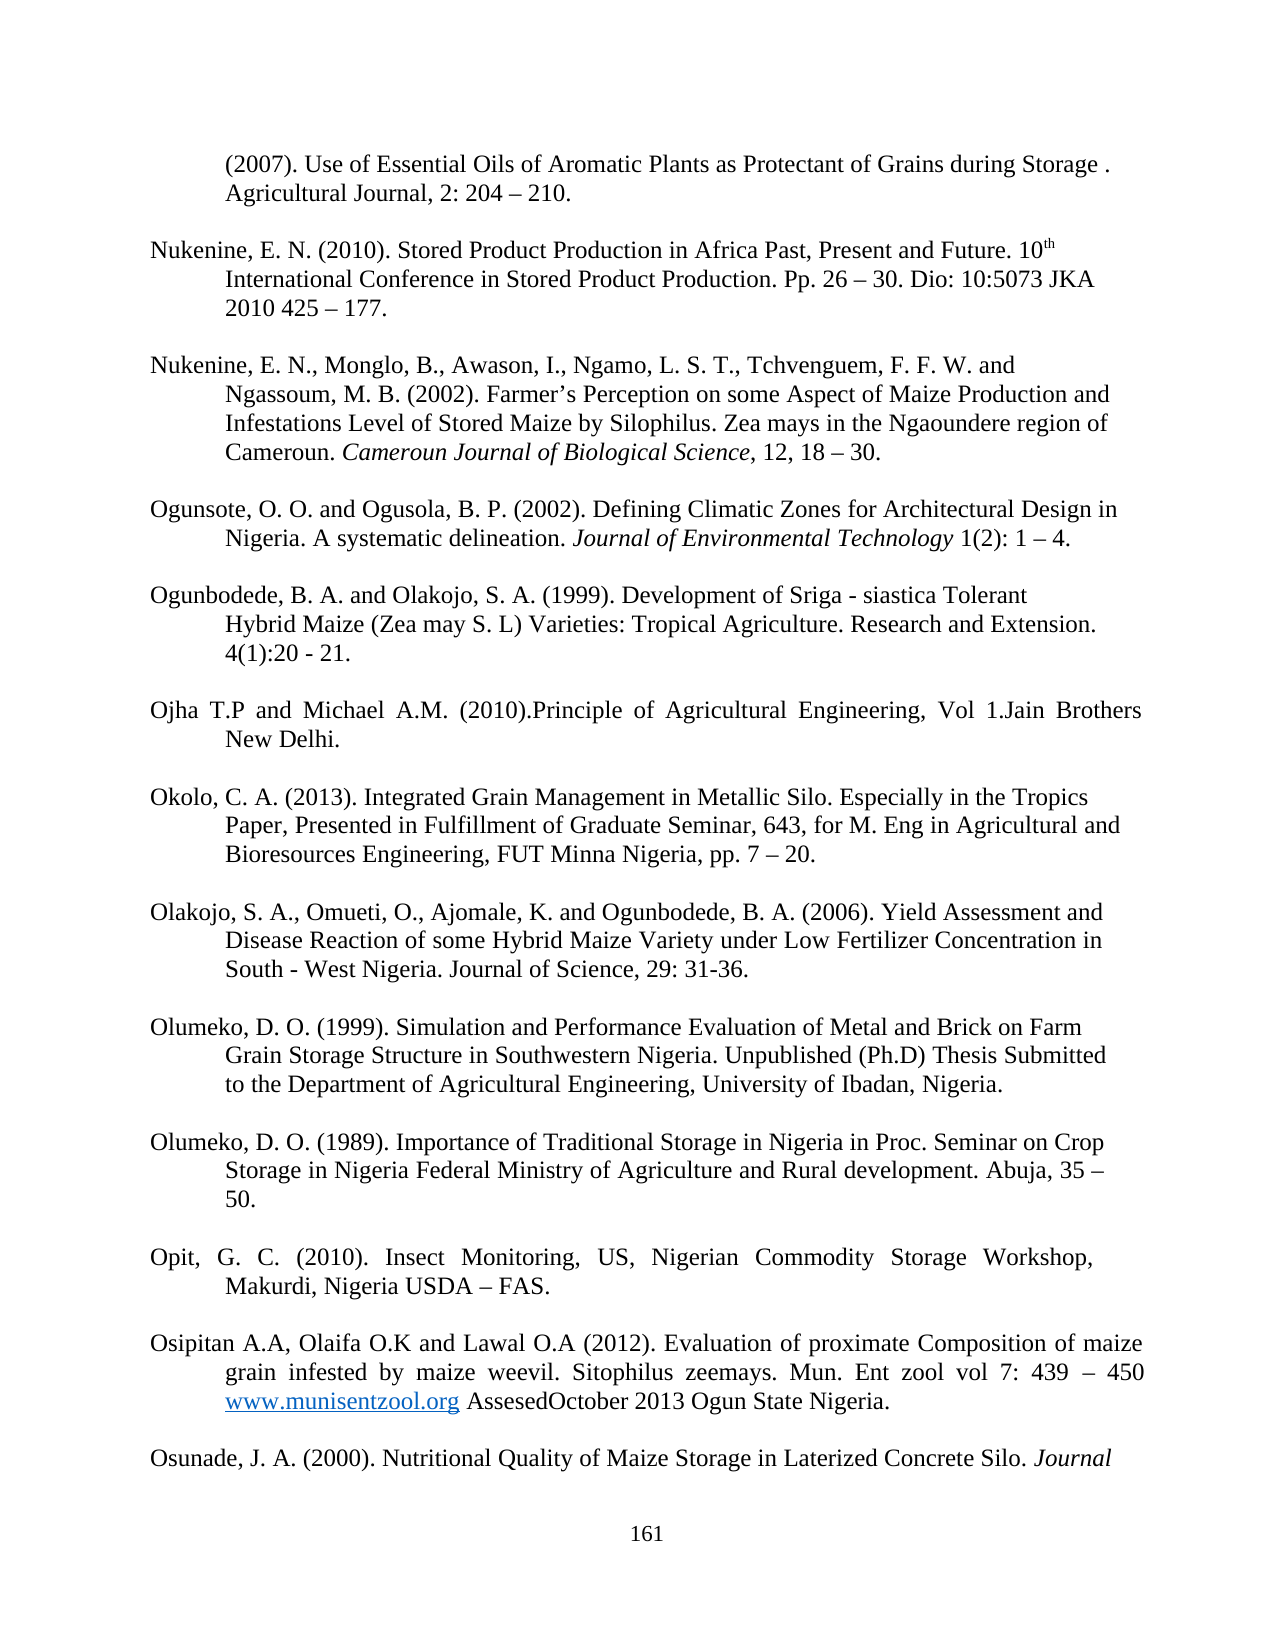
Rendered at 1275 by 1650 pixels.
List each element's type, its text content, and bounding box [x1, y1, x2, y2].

text Nukenine, E. N. (2010). Stored Product Production in Africa Past, Present and Future. 10th International Conference in Stored Product Production. Pp. 26 – 30. Dio: 10:5073 JKA 2010 425 – 177. [150, 235, 1097, 322]
text Olumeko, D. O. (1999). Simulation and Performance Evaluation of Metal and Brick on Farm Grain Storage Structure in Southwestern Nigeria. Unpublished (Ph.D) Thesis Submitted to the Department of Agricultural Engineering, University of Ibadan, Nigeria. [150, 1012, 1107, 1098]
text Ogunbodede, B. A. and Olakojo, S. A. (1999). Development of Sriga - siastica Tolerant Hybrid Maize (Zea may S. L) Varieties: Tropical Agriculture. Research and Extension. 4(1):20 - 21. [150, 581, 1098, 667]
text (2007). Use of Essential Oils of Aromatic Plants as Protectant of Grains during Storage . Agricultural Journal, 2: 204 – 210. [225, 149, 1113, 207]
text Osipitan A.A, Olaifa O.K and Lawal O.A (2012). Evaluation of proximate Composition of maize grain infested by maize weevil. Sitophilus zeemays. Mun. Ent zool vol 7: 439 – 450 www.munisentzool.org AssesedOctober 2013 Ogun State Nigeria. [150, 1328, 1144, 1414]
text Okolo, C. A. (2013). Integrated Grain Management in Metallic Silo. Especially in the Tropics Paper, Presented in Fulfillment of Graduate Seminar, 643, for M. Eng in Agricultural and Bioresources Engineering, FUT Minna Nigeria, pp. 7 – 20. [150, 782, 1120, 868]
text Opit, G. C. (2010). Insect Monitoring, US, Nigerian Commodity Storage Workshop, Makurdi, Nigeria USDA – FAS. [150, 1242, 1093, 1299]
text Olakojo, S. A., Omueti, O., Ajomale, K. and Ogunbodede, B. A. (2006). Yield Assessment and Disease Reaction of some Hybrid Maize Variety under Low Fertilizer Concentration in South - West Nigeria. Journal of Science, 29: 31-36. [150, 897, 1104, 983]
text Ogunsote, O. O. and Ogusola, B. P. (2002). Defining Climatic Zones for Architectural Design in Nigeria. A systematic delineation. Journal of Environmental Technology 1(2): 1 – 4. [150, 494, 1117, 552]
text Osunade, J. A. (2000). Nutritional Quality of Maize Storage in Laterized Concrete Silo. Journal [150, 1443, 1271, 1472]
text Olumeko, D. O. (1989). Importance of Traditional Storage in Nigeria in Proc. Seminar on Crop Storage in Nigeria Federal Ministry of Agriculture and Rural development. Abuja, 35 – 50. [150, 1127, 1105, 1213]
text Ojha T.P and Michael A.M. (2010).Principle of Agricultural Engineering, Vol 1.Jain Brothers New Delhi. [150, 696, 1144, 753]
text Nukenine, E. N., Monglo, B., Awason, I., Ngamo, L. S. T., Tchvenguem, F. F. W. and Ngassoum, M. B. (2002). Farmer’s Perception on some Aspect of Maize Production and Infestations Level of Stored Maize by Silophilus. Zea mays in the Ngaoundere region of Cameroun. Cameroun Journal of Biological Science, 12, 18 – 30. [150, 350, 1110, 465]
